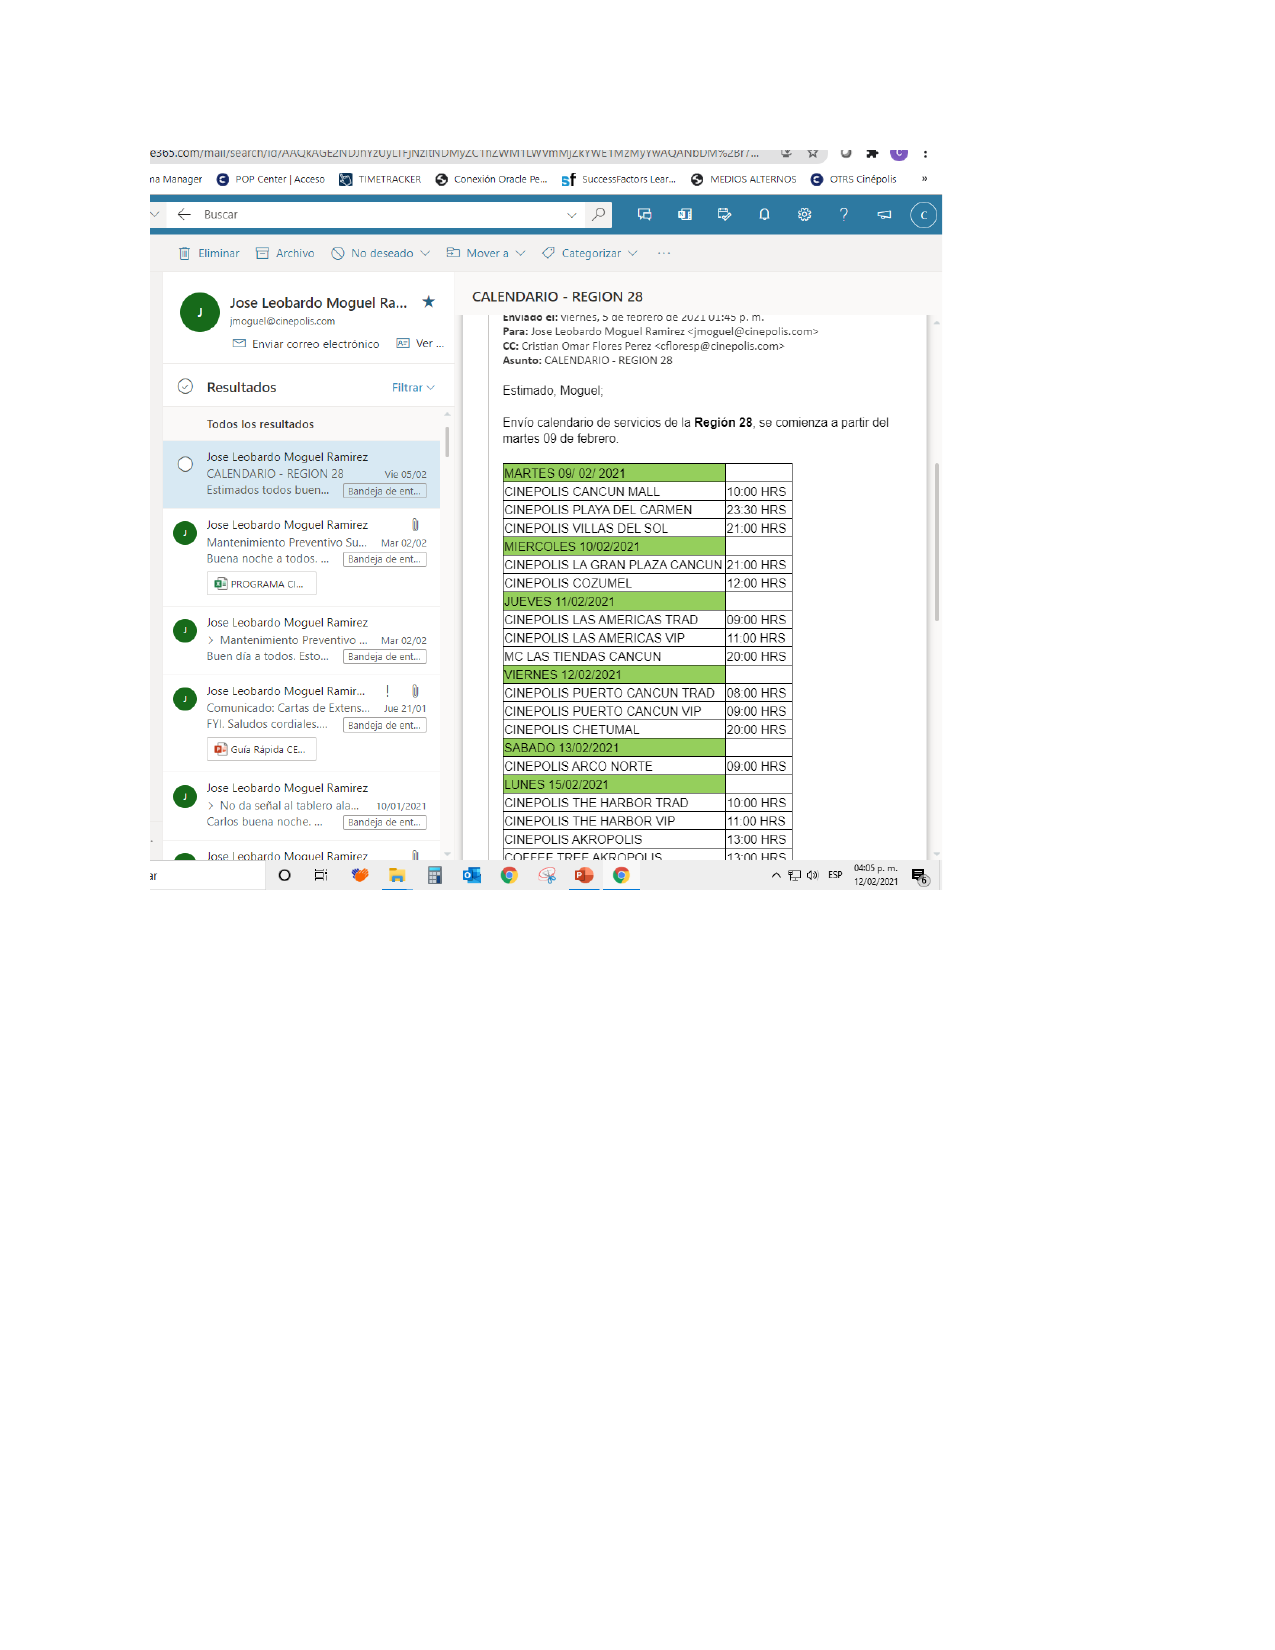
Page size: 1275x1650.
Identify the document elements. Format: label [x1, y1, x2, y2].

picture [150, 150, 943, 890]
